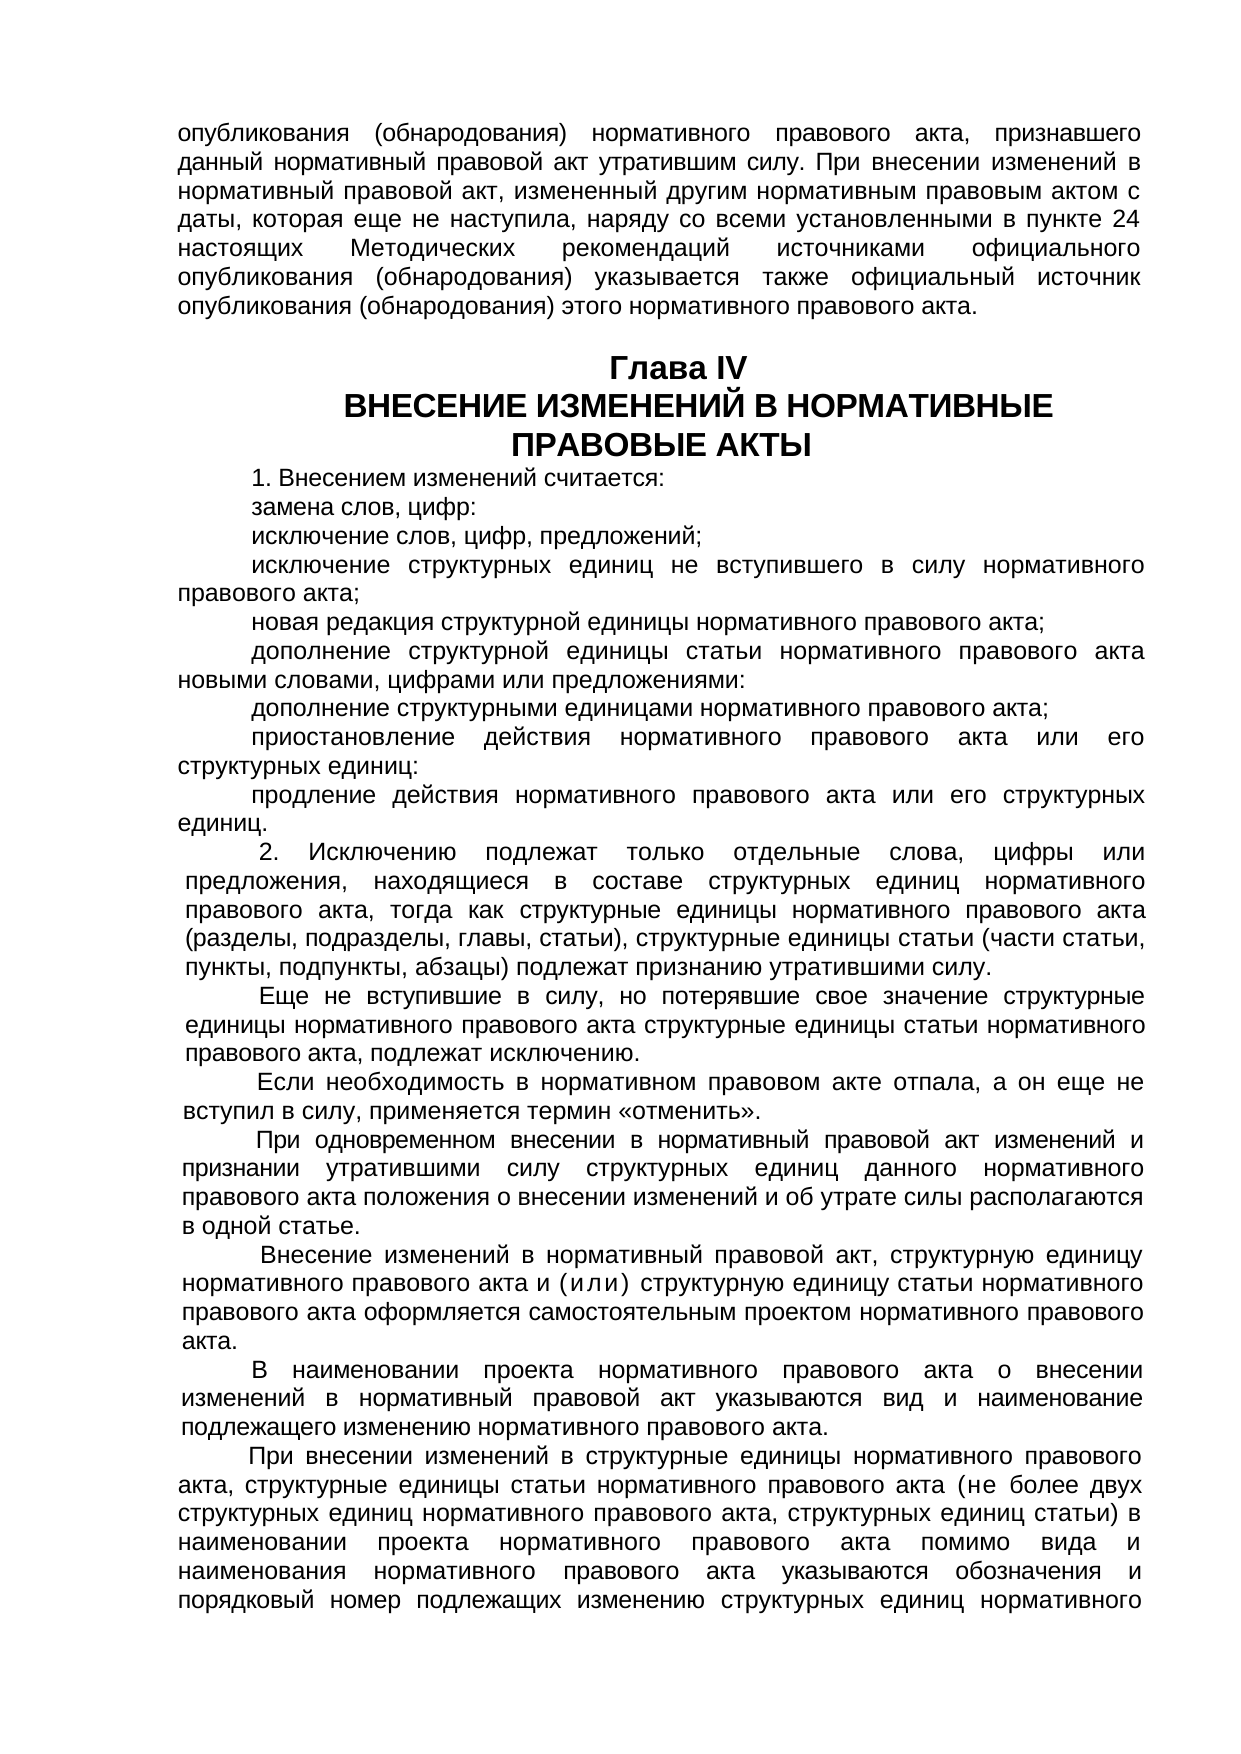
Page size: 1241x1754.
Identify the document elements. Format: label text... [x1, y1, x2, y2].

text дополнение структурными единицами нормативного правового акта; [177, 693, 1146, 722]
text ВНЕСЕНИЕ ИЗМЕНЕНИЙ В НОРМАТИВНЫЕ ПРАВОВЫЕ АКТЫ [177, 387, 1146, 463]
text продление действия нормативного правового акта или его структурных единиц. [177, 780, 1146, 837]
text приостановление действия нормативного правового акта или его структурных единиц: [177, 722, 1146, 780]
text исключение структурных единиц не вступившего в силу нормативного правового акта; [177, 550, 1146, 607]
text Глава IV [177, 348, 1106, 387]
text исключение слов, цифр, предложений; [177, 521, 1146, 550]
text При одновременном внесении в нормативный правовой акт изменений и признании утратившими силу структурных единиц данного нормативного правового акта положения о внесении изменений и об утрате силы располагаются в одной статье. [182, 1125, 1145, 1240]
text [177, 118, 1141, 319]
text В наименовании проекта нормативного правового акта о внесении изменений в нормативный правовой акт указываются вид и наименование подлежащего изменению нормативного правового акта. [181, 1355, 1144, 1441]
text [178, 1441, 1142, 1613]
text Еще не вступившие в силу, но потерявшие свое значение структурные единицы нормативного правового акта структурные единицы статьи нормативного правового акта, подлежат исключению. [185, 981, 1146, 1067]
text Если необходимость в нормативном правовом акте отпала, а он еще не вступил в силу, применяется термин «отменить». [183, 1067, 1146, 1125]
text Внесение изменений в нормативный правовой акт, структурную единицу нормативного правового акта и (или) структурную единицу статьи нормативного правового акта оформляется самостоятельным проектом нормативного правового акта. [182, 1240, 1144, 1355]
text дополнение структурной единицы статьи нормативного правового акта новыми словами, цифрами или предложениями: [177, 636, 1146, 693]
text 2. Исключению подлежат только отдельные слова, цифры или предложения, находящиеся в составе структурных единиц нормативного правового акта, тогда как структурные единицы нормативного правового акта (разделы, подразделы, главы, статьи), структурные единицы статьи (части статьи, пункты, подпункты, абзацы) подлежат признанию утратившими силу. [185, 837, 1146, 981]
text замена слов, цифр: [177, 492, 1146, 521]
text новая редакция структурной единицы нормативного правового акта; [177, 607, 1146, 636]
text 1. Внесением изменений считается: [177, 463, 1146, 492]
